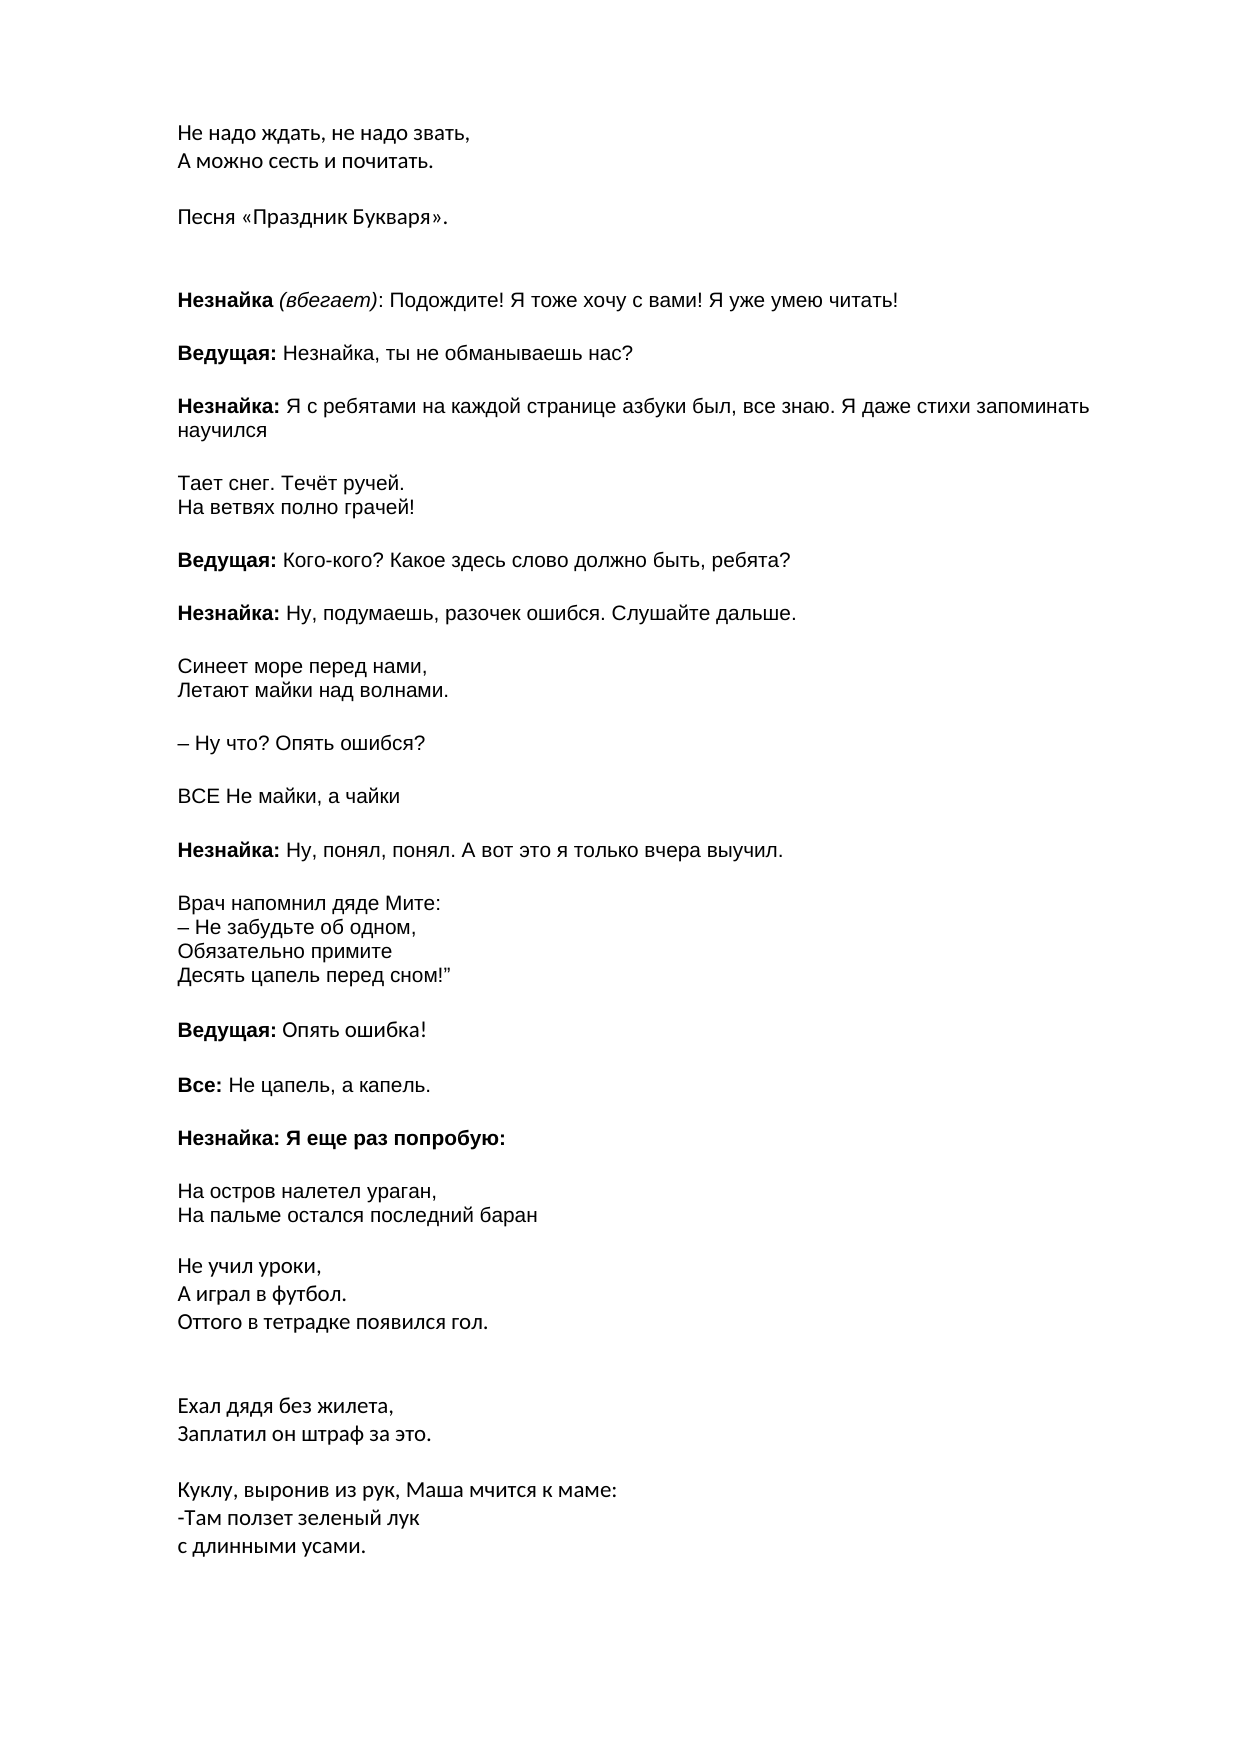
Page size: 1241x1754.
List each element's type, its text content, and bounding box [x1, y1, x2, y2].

text На пальме остался последний баран [177, 1203, 1152, 1227]
text Синеет море перед нами, Летают майки над волнами. [177, 654, 1152, 702]
text Ведущая: Опять ошибка! [177, 1016, 1152, 1043]
text – Ну что? Опять ошибся? [177, 731, 1152, 755]
text Не надо ждать, не надо звать, [177, 118, 1152, 146]
text Ехал дядя без жилета, [177, 1391, 1152, 1419]
text Все: Не цапель, а капель. [177, 1073, 1152, 1097]
text Тает снег. Течёт ручей. На ветвях полно грачей! [177, 471, 1152, 519]
text А играл в футбол. [177, 1279, 1152, 1307]
text На остров налетел ураган, [177, 1179, 1152, 1203]
text Ведущая: Незнайка, ты не обманываешь нас? [177, 341, 1152, 364]
text Незнайка: Я с ребятами на каждой странице азбуки был, все знаю. Я даже стихи запоминать научился [177, 394, 1152, 442]
text с длинными усами. [177, 1531, 1152, 1559]
text А можно сесть и почитать. [177, 146, 1152, 174]
text Незнайка: Я еще раз попробую: [177, 1126, 1152, 1150]
text Оттого в тетрадке появился гол. [177, 1307, 1152, 1335]
text Ведущая: Кого-кого? Какое здесь слово должно быть, ребята? [177, 548, 1152, 572]
text Незнайка (вбегает): Подождите! Я тоже хочу с вами! Я уже умею читать! [177, 287, 1152, 311]
text Врач напомнил дяде Мите: – Не забудьте об одном, Обязательно примите Десять цапель перед сном!” [177, 891, 1152, 986]
text ВСЕ Не майки, а чайки [177, 784, 1152, 808]
text Песня «Праздник Букваря». [177, 202, 1152, 230]
text Не учил уроки, [177, 1251, 1152, 1279]
text Заплатил он штраф за это. [177, 1419, 1152, 1447]
text -Там ползет зеленый лук [177, 1503, 1152, 1531]
text Куклу, выронив из рук, Маша мчится к маме: [177, 1475, 1152, 1503]
text Незнайка: Ну, понял, понял. А вот это я только вчера выучил. [177, 837, 1152, 861]
text Незнайка: Ну, подумаешь, разочек ошибся. Слушайте дальше. [177, 601, 1152, 625]
